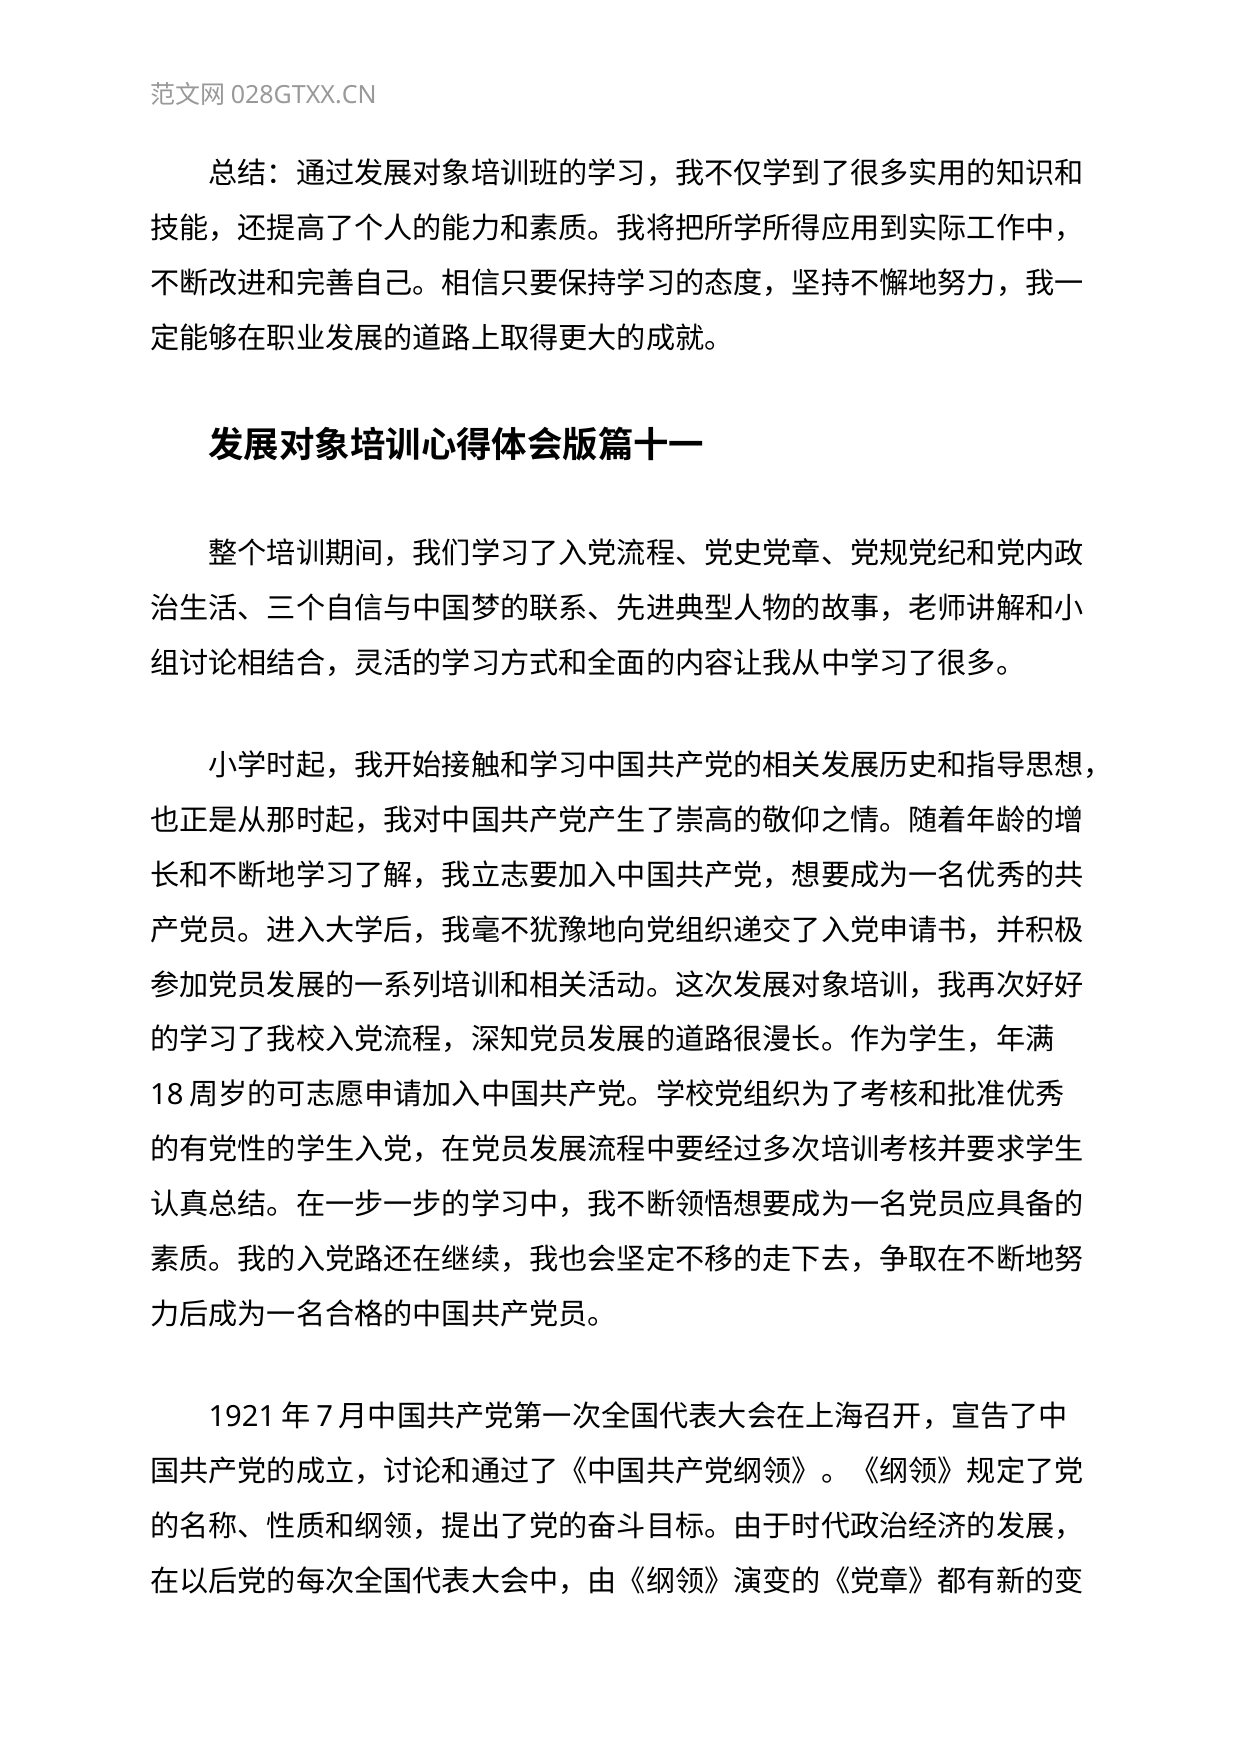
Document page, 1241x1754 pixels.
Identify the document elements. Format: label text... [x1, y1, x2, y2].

text 发展对象培训心得体会版篇十一 [150, 416, 1090, 468]
text 总结：通过发展对象培训班的学习，我不仅学到了很多实用的知识和技能，还提高了个人的能力和素质。我将把所学所得应用到实际工作中，不断改进和完善自己。相信只要保持学习的态度，坚持不懈地努力，我一定能够在职业发展的道路上取得更大的成就。 [150, 150, 1090, 357]
text 整个培训期间，我们学习了入党流程、党史党章、党规党纪和党内政治生活、三个自信与中国梦的联系、先进典型人物的故事，老师讲解和小组讨论相结合，灵活的学习方式和全面的内容让我从中学习了很多。 [150, 530, 1090, 682]
text 小学时起，我开始接触和学习中国共产党的相关发展历史和指导思想，也正是从那时起，我对中国共产党产生了崇高的敬仰之情。随着年龄的增长和不断地学习了解，我立志要加入中国共产党，想要成为一名优秀的共产党员。进入大学后，我毫不犹豫地向党组织递交了入党申请书，并积极参加党员发展的一系列培训和相关活动。这次发展对象培训，我再次好好的学习了我校入党流程，深知党员发展的道路很漫长。作为学生，年满18周岁的可志愿申请加入中国共产党。学校党组织为了考核和批准优秀的有党性的学生入党，在党员发展流程中要经过多次培训考核并要求学生认真总结。在一步一步的学习中，我不断领悟想要成为一名党员应具备的素质。我的入党路还在继续，我也会坚定不移的走下去，争取在不断地努力后成为一名合格的中国共产党员。 [150, 741, 1090, 1333]
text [150, 1392, 1090, 1599]
